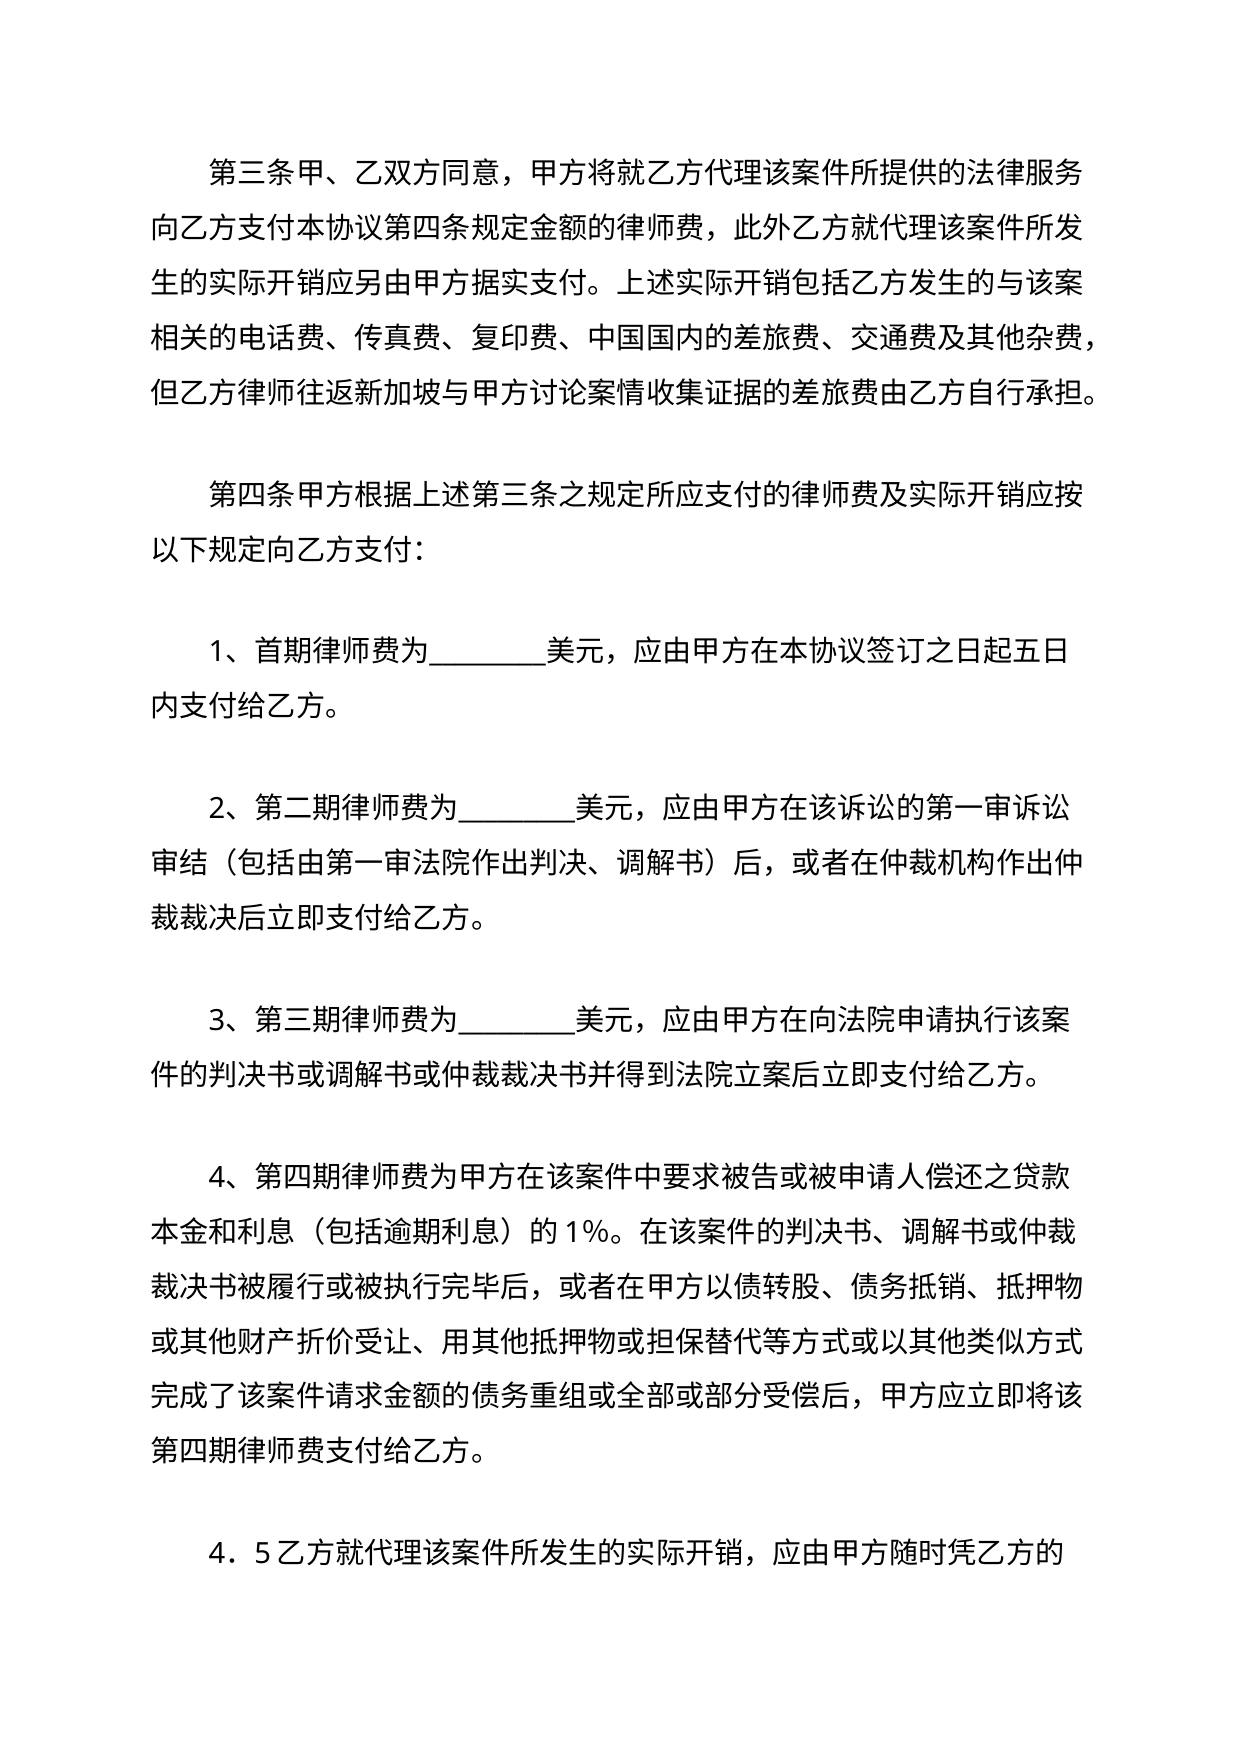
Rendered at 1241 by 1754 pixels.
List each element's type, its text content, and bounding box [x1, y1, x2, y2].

text 4、第四期律师费为甲方在该案件中要求被告或被申请人偿还之贷款本金和利息（包括逾期利息）的1％。在该案件的判决书、调解书或仲裁裁决书被履行或被执行完毕后，或者在甲方以债转股、债务抵销、抵押物或其他财产折价受让、用其他抵押物或担保替代等方式或以其他类似方式完成了该案件请求金额的债务重组或全部或部分受偿后，甲方应立即将该第四期律师费支付给乙方。 [150, 1153, 1090, 1470]
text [150, 1530, 1090, 1572]
text 第四条甲方根据上述第三条之规定所应支付的律师费及实际开销应按以下规定向乙方支付： [150, 471, 1090, 568]
text 2、第二期律师费为_________美元，应由甲方在该诉讼的第一审诉讼审结（包括由第一审法院作出判决、调解书）后，或者在仲裁机构作出仲裁裁决后立即支付给乙方。 [150, 785, 1090, 937]
text 第三条甲、乙双方同意，甲方将就乙方代理该案件所提供的法律服务向乙方支付本协议第四条规定金额的律师费，此外乙方就代理该案件所发生的实际开销应另由甲方据实支付。上述实际开销包括乙方发生的与该案相关的电话费、传真费、复印费、中国国内的差旅费、交通费及其他杂费，但乙方律师往返新加坡与甲方讨论案情收集证据的差旅费由乙方自行承担。 [150, 150, 1090, 412]
text 1、首期律师费为_________美元，应由甲方在本协议签订之日起五日内支付给乙方。 [150, 628, 1090, 725]
text 3、第三期律师费为_________美元，应由甲方在向法院申请执行该案件的判决书或调解书或仲裁裁决书并得到法院立案后立即支付给乙方。 [150, 996, 1090, 1094]
